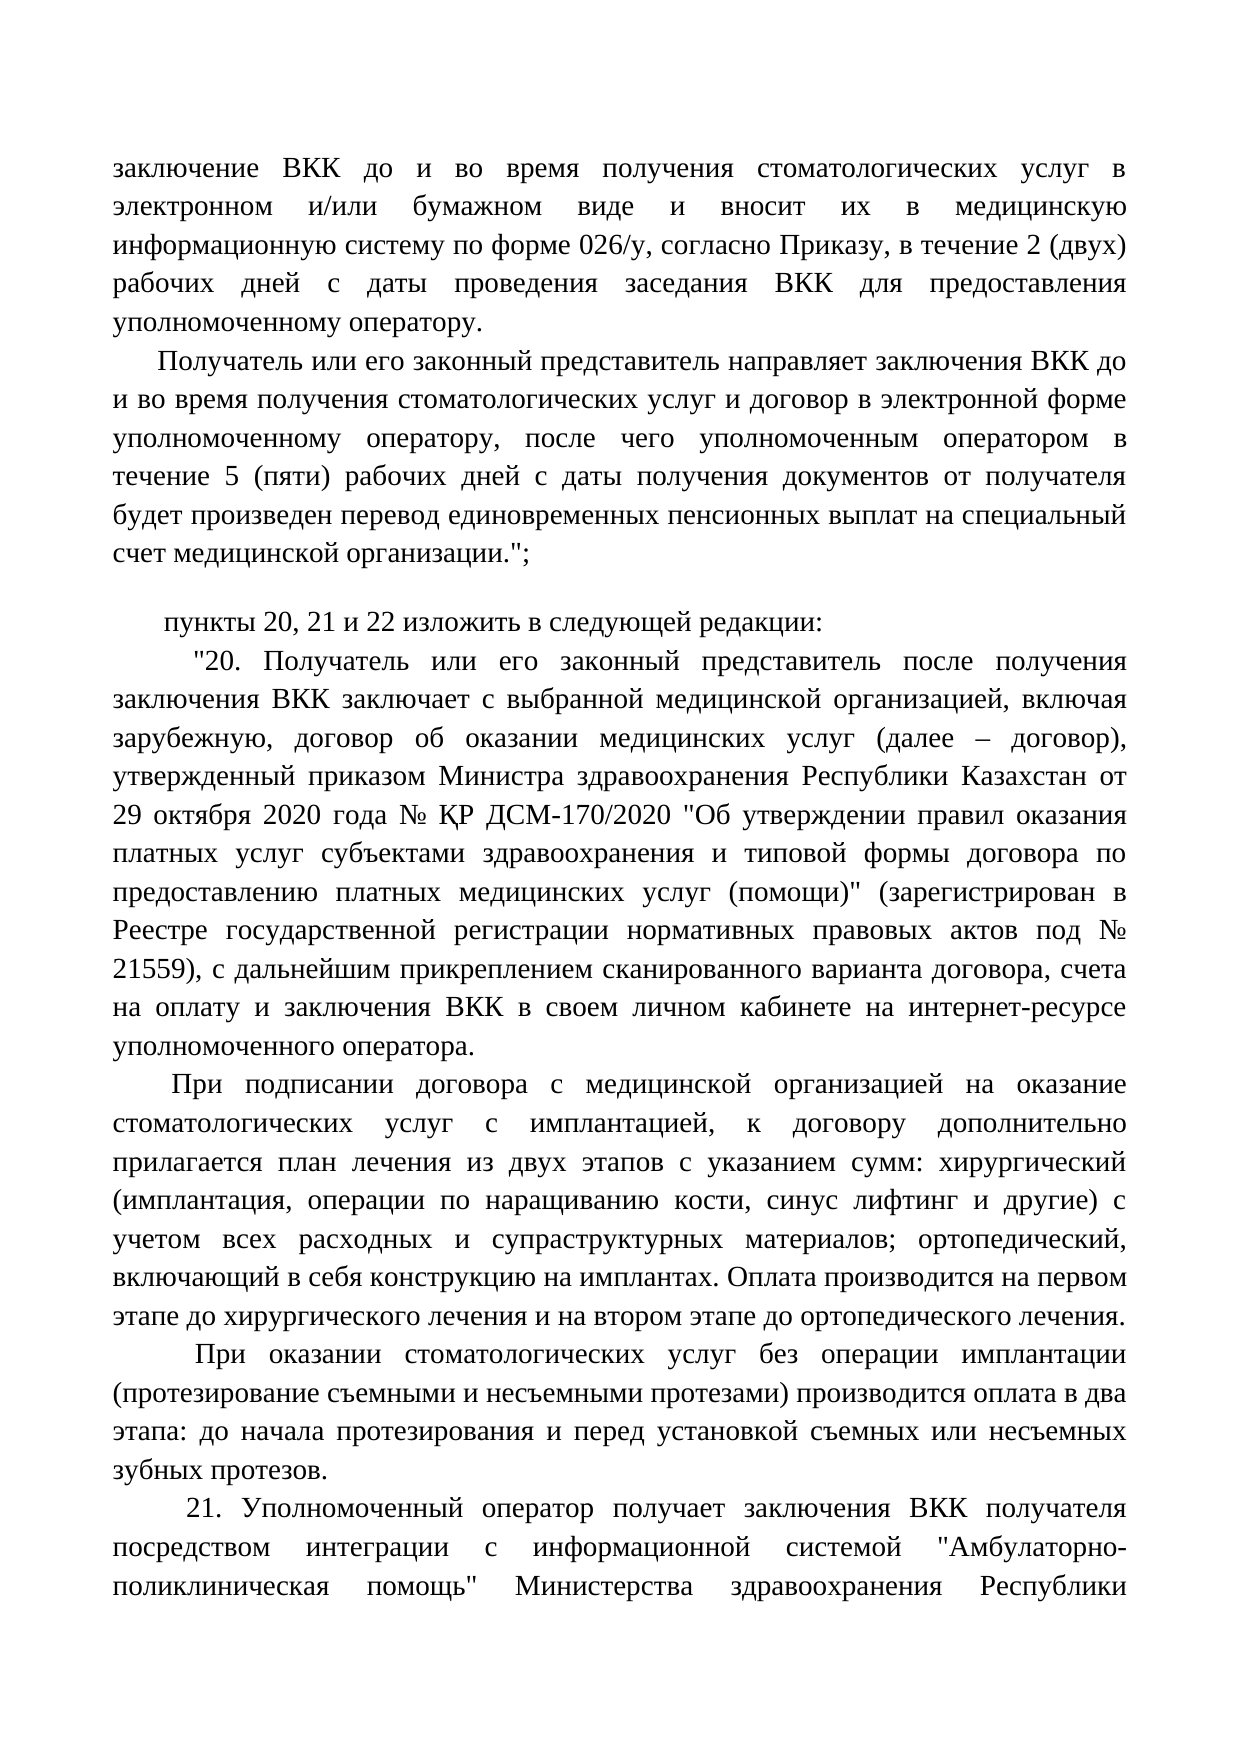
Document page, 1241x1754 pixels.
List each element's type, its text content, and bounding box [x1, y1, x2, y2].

text Получатель или его законный представитель направляет заключения ВКК до и во время получения стоматологических услуг и договор в электронной форме уполномоченному оператору, после чего уполномоченным оператором в течение 5 (пяти) рабочих дней с даты получения документов от получателя будет произведен перевод единовременных пенсионных выплат на специальный счет медицинской организации."; [112, 343, 1128, 569]
text При оказании стоматологических услуг без операции имплантации (протезирование съемными и несъемными протезами) производится оплата в два этапа: до начала протезирования и перед установкой съемных или несъемных зубных протезов. [112, 1336, 1128, 1486]
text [112, 150, 1128, 338]
text пункты 20, 21 и 22 изложить в следующей редакции: [112, 604, 1128, 638]
text "20. Получатель или его законный представитель после получения заключения ВКК заключает с выбранной медицинской организацией, включая зарубежную, договор об оказании медицинских услуг (далее – договор), утвержденный приказом Министра здравоохранения Республики Казахстан от 29 октября 2020 года № ҚР ДСМ-170/2020 "Об утверждении правил оказания платных услуг субъектами здравоохранения и типовой формы договора по предоставлению платных медицинских услуг (помощи)" (зарегистрирован в Реестре государственной регистрации нормативных правовых актов под № 21559), с дальнейшим прикреплением сканированного варианта договора, счета на оплату и заключения ВКК в своем личном кабинете на интернет-ресурсе уполномоченного оператора. [112, 643, 1128, 1062]
text При подписании договора с медицинской организацией на оказание стоматологических услуг с имплантацией, к договору дополнительно прилагается план лечения из двух этапов с указанием сумм: хирургический (имплантация, операции по наращиванию кости, синус лифтинг и другие) с учетом всех расходных и супраструктурных материалов; ортопедический, включающий в себя конструкцию на имплантах. Оплата производится на первом этапе до хирургического лечения и на втором этапе до ортопедического лечения. [112, 1067, 1128, 1331]
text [112, 1491, 1128, 1601]
